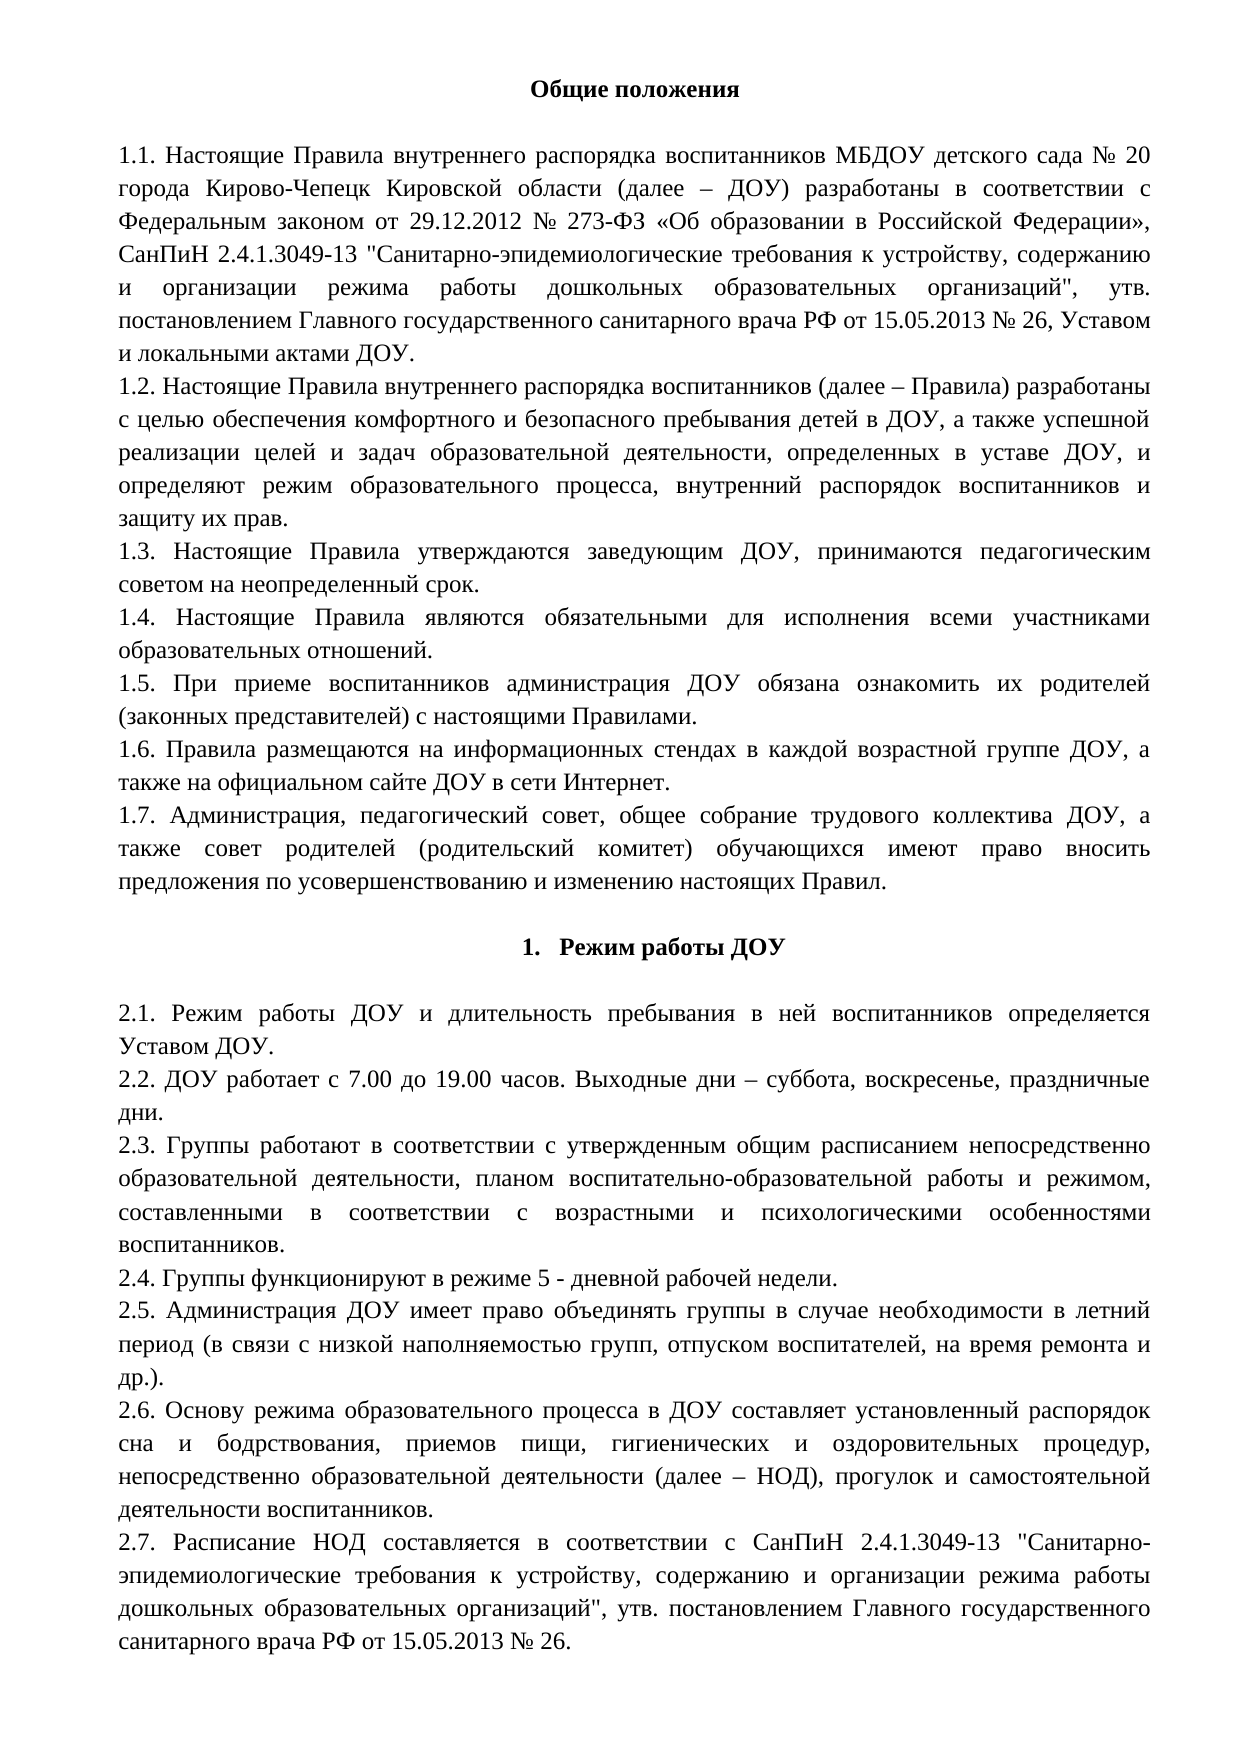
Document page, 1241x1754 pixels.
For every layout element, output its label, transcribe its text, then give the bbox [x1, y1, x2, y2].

text 2.7. Расписание НОД составляется в соответствии с СанПиН 2.4.1.3049-13 "Санитарно-эпидемиологические требования к устройству, содержанию и организации режима работы дошкольных образовательных организаций", утв. постановлением Главного государственного санитарного врача РФ от 15.05.2013 № 26. [118, 1527, 1152, 1654]
text 1.1. Настоящие Правила внутреннего распорядка воспитанников МБДОУ детского сада № 20 города Кирово-Чепецк Кировской области (далее – ДОУ) разработаны в соответствии с Федеральным законом от 29.12.2012 № 273-ФЗ «Об образовании в Российской Федерации», СанПиН 2.4.1.3049-13 "Санитарно-эпидемиологические требования к устройству, содержанию и организации режима работы дошкольных образовательных организаций", утв. постановлением Главного государственного санитарного врача РФ от 15.05.2013 № 26, Уставом и локальными актами ДОУ. [118, 140, 1152, 367]
text 1.5. При приеме воспитанников администрация ДОУ обязана ознакомить их родителей (законных представителей) с настоящими Правилами. [118, 668, 1152, 730]
text 1.7. Администрация, педагогический совет, общее собрание трудового коллектива ДОУ, а также совет родителей (родительский комитет) обучающихся имеют право вносить предложения по усовершенствованию и изменению настоящих Правил. [118, 800, 1152, 895]
text 2.4. Группы функционируют в режиме 5 - дневной рабочей недели. [118, 1263, 1152, 1291]
text 2.6. Основу режима образовательного процесса в ДОУ составляет установленный распорядок сна и бодрствования, приемов пищи, гигиенических и оздоровительных процедур, непосредственно образовательной деятельности (далее – НОД), прогулок и самостоятельной деятельности воспитанников. [118, 1395, 1152, 1522]
text 1.3. Настоящие Правила утверждаются заведующим ДОУ, принимаются педагогическим советом на неопределенный срок. [118, 536, 1152, 598]
text 2.3. Группы работают в соответствии с утвержденным общим расписанием непосредственно образовательной деятельности, планом воспитательно-образовательной работы и режимом, составленными в соответствии с возрастными и психологическими особенностями воспитанников. [118, 1131, 1152, 1258]
text 2.1. Режим работы ДОУ и длительность пребывания в ней воспитанников определяется Уставом ДОУ. [118, 998, 1152, 1060]
text 1.2. Настоящие Правила внутреннего распорядка воспитанников (далее – Правила) разработаны с целью обеспечения комфортного и безопасного пребывания детей в ДОУ, а также успешной реализации целей и задач образовательной деятельности, определенных в уставе ДОУ, и определяют режим образовательного процесса, внутренний распорядок воспитанников и защиту их прав. [118, 371, 1152, 532]
text 1.4. Настоящие Правила являются обязательными для исполнения всеми участниками образовательных отношений. [118, 602, 1152, 664]
text Общие положения [118, 74, 1152, 103]
text 1.6. Правила размещаются на информационных стендах в каждой возрастной группе ДОУ, а также на официальном сайте ДОУ в сети Интернет. [118, 734, 1152, 796]
text 2.5. Администрация ДОУ имеет право объединять группы в случае необходимости в летний период (в связи с низкой наполняемостью групп, отпуском воспитателей, на время ремонта и др.). [118, 1296, 1152, 1390]
text 2.2. ДОУ работает с 7.00 до 19.00 часов. Выходные дни – суббота, воскресенье, праздничные дни. [118, 1064, 1152, 1126]
list Режим работы ДОУ [156, 932, 1152, 961]
